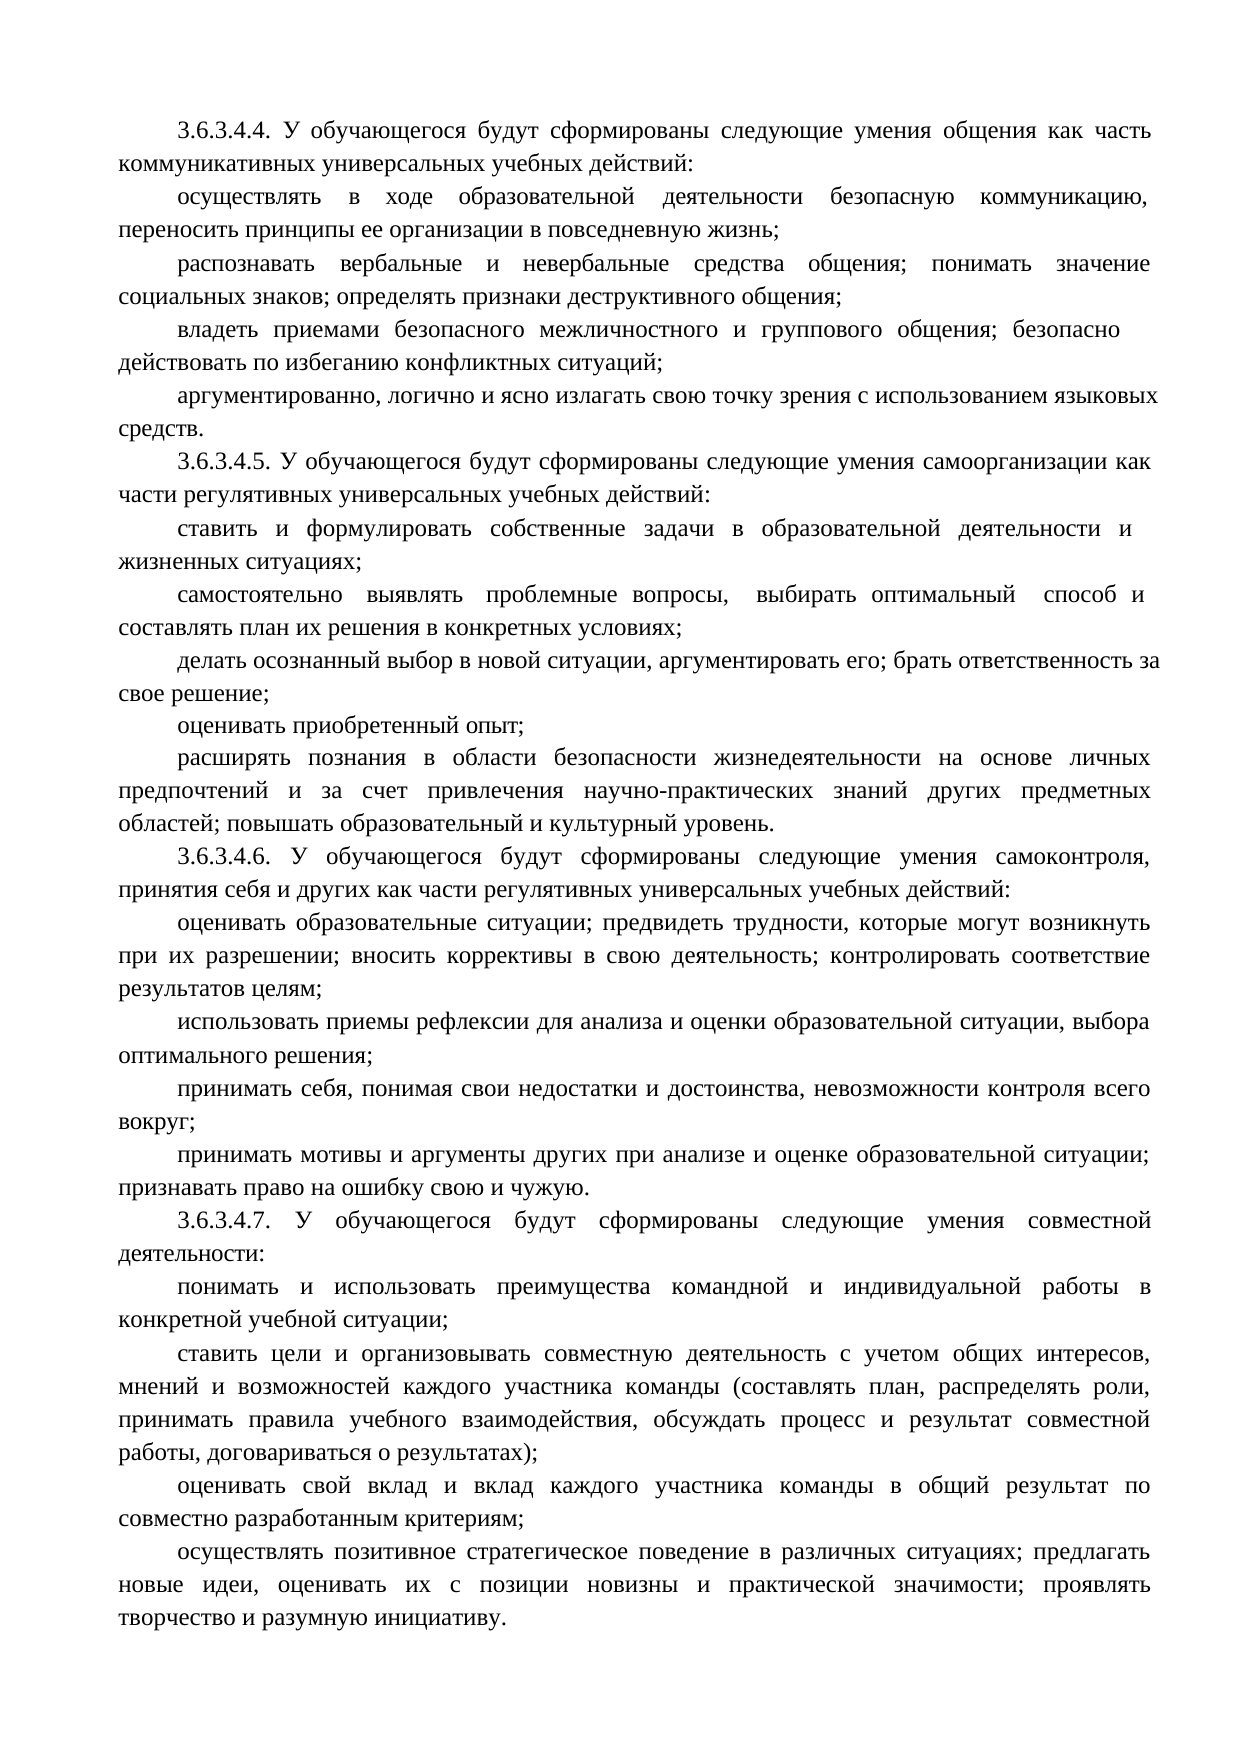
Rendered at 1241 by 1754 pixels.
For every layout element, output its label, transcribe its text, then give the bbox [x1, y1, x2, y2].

text самостоятельно выявлять проблемные вопросы, выбирать оптимальный способ и составлять план их решения в конкретных условиях; [118, 579, 1151, 641]
text оценивать свой вклад и вклад каждого участника команды в общий результат по совместно разработанным критериям; [118, 1470, 1151, 1532]
text аргументированно, логично и ясно излагать свою точку зрения с использованием языковых средств. [118, 380, 1223, 442]
list У обучающегося будут сформированы следующие умения общения как часть коммуникативных универсальных учебных действий: [118, 115, 1152, 177]
list У обучающегося будут сформированы следующие умения самоорганизации как части регулятивных универсальных учебных действий: [118, 446, 1151, 508]
text осуществлять позитивное стратегическое поведение в различных ситуациях; предлагать новые идеи, оценивать их с позиции новизны и практической значимости; проявлять творчество и разумную инициативу. [118, 1536, 1151, 1631]
text оценивать приобретенный опыт; [177, 711, 1223, 739]
list У обучающегося будут сформированы следующие умения совместной деятельности: [118, 1205, 1152, 1267]
text принимать мотивы и аргументы других при анализе и оценке образовательной ситуации; признавать право на ошибку свою и чужую. [118, 1139, 1151, 1201]
text распознавать вербальные и невербальные средства общения; понимать значение социальных знаков; определять признаки деструктивного общения; [118, 248, 1152, 310]
text осуществлять в ходе образовательной деятельности безопасную коммуникацию, переносить принципы ее организации в повседневную жизнь; [118, 181, 1151, 243]
text использовать приемы рефлексии для анализа и оценки образовательной ситуации, выбора оптимального решения; [118, 1006, 1151, 1068]
text принимать себя, понимая свои недостатки и достоинства, невозможности контроля всего вокруг; [118, 1073, 1152, 1135]
text ставить и формулировать собственные задачи в образовательной деятельности и жизненных ситуациях; [118, 513, 1223, 574]
text владеть приемами безопасного межличностного и группового общения; безопасно действовать по избеганию конфликтных ситуаций; [118, 314, 1223, 376]
text делать осознанный выбор в новой ситуации, аргументировать его; брать ответственность за свое решение; [118, 645, 1185, 707]
list У обучающегося будут сформированы следующие умения самоконтроля, принятия себя и других как части регулятивных универсальных учебных действий: [118, 841, 1151, 903]
text ставить цели и организовывать совместную деятельность с учетом общих интересов, мнений и возможностей каждого участника команды (составлять план, распределять роли, принимать правила учебного взаимодействия, обсуждать процесс и результат совместной работы, договариваться о результатах); [118, 1338, 1151, 1466]
text оценивать образовательные ситуации; предвидеть трудности, которые могут возникнуть при их разрешении; вносить коррективы в свою деятельность; контролировать соответствие результатов целям; [118, 907, 1151, 1002]
text расширять познания в области безопасности жизнедеятельности на основе личных предпочтений и за счет привлечения научно-практических знаний других предметных областей; повышать образовательный и культурный уровень. [118, 742, 1152, 837]
text понимать и использовать преимущества командной и индивидуальной работы в конкретной учебной ситуации; [118, 1271, 1152, 1333]
